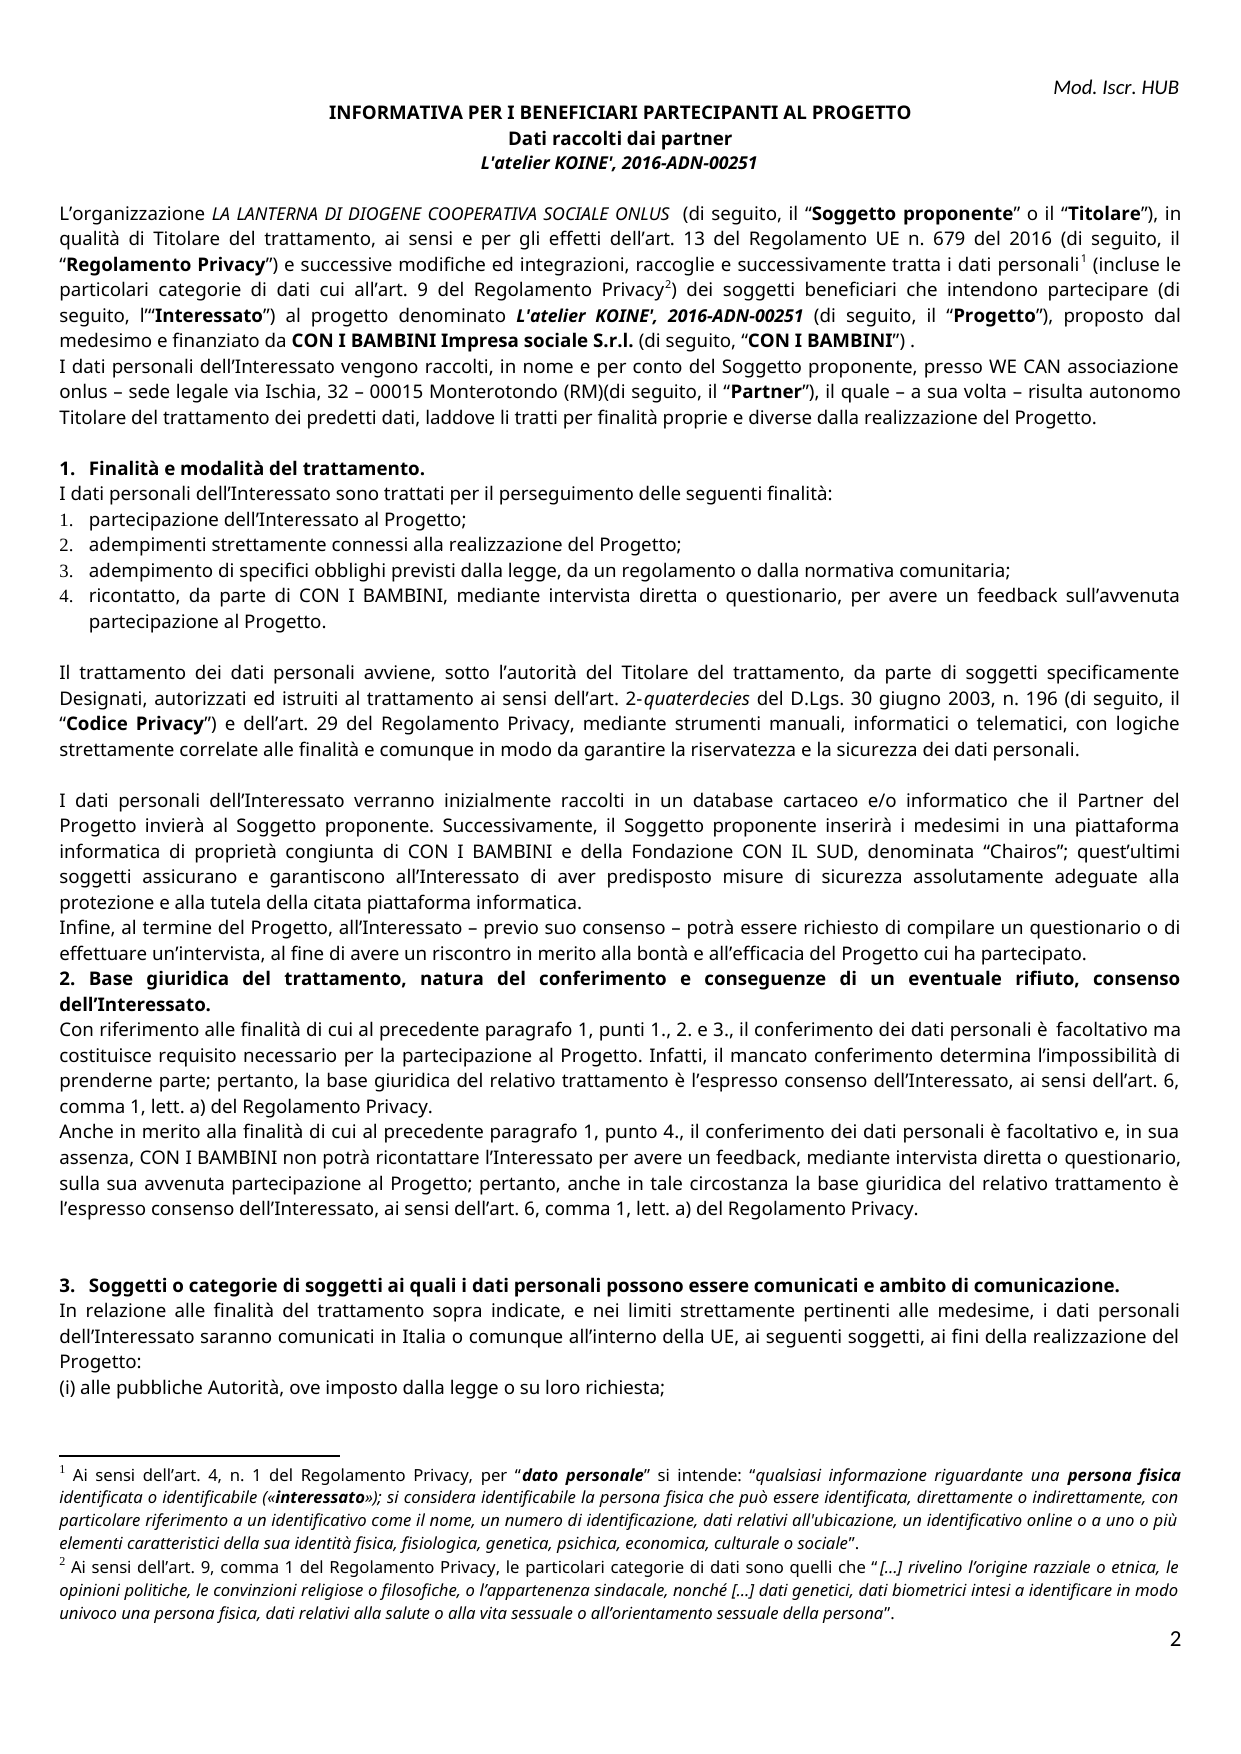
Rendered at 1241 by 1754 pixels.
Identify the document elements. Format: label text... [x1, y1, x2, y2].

text In relazione alle finalità del trattamento sopra indicate, e nei limiti strettamente pertinenti alle medesime, i dati personali dell’Interessato saranno comunicati in Italia o comunque all’interno della UE, ai seguenti soggetti, ai fini della realizzazione del Progetto: [59, 1297, 1181, 1374]
text Infine, al termine del Progetto, all’Interessato – previo suo consenso – potrà essere richiesto di compilare un questionario o di effettuare un’intervista, al fine di avere un riscontro in merito alla bontà e all’efficacia del Progetto cui ha partecipato. [59, 914, 1181, 966]
text I dati personali dell’Interessato sono trattati per il perseguimento delle seguenti finalità: [59, 481, 1181, 506]
list adempimenti strettamente connessi alla realizzazione del Progetto; [59, 532, 1181, 557]
text I dati personali dell’Interessato verranno inizialmente raccolti in un database cartaceo e/o informatico che il Partner del Progetto invierà al Soggetto proponente. Successivamente, il Soggetto proponente inserirà i medesimi in una piattaforma informatica di proprietà congiunta di CON I BAMBINI e della Fondazione CON IL SUD, denominata “Chairos”; quest’ultimi soggetti assicurano e garantiscono all’Interessato di aver predisposto misure di sicurezza assolutamente adeguate alla protezione e alla tutela della citata piattaforma informatica. [59, 787, 1181, 914]
text (i) alle pubbliche Autorità, ove imposto dalla legge o su loro richiesta; [59, 1374, 1181, 1399]
text INFORMATIVA PER I BENEFICIARI PARTECIPANTI AL PROGETTO [59, 99, 1181, 125]
list adempimento di specifici obblighi previsti dalla legge, da un regolamento o dalla normativa comunitaria; [59, 557, 1181, 583]
text Con riferimento alle finalità di cui al precedente paragrafo 1, punti 1., 2. e 3., il conferimento dei dati personali è facoltativo ma costituisce requisito necessario per la partecipazione al Progetto. Infatti, il mancato conferimento determina l’impossibilità di prenderne parte; pertanto, la base giuridica del relativo trattamento è l’espresso consenso dell’Interessato, ai sensi dell’art. 6, comma 1, lett. a) del Regolamento Privacy. [59, 1017, 1181, 1119]
text L'atelier KOINE', 2016-ADN-00251 [59, 150, 1181, 174]
text 2. Base giuridica del trattamento, natura del conferimento e conseguenze di un eventuale rifiuto, consenso dell’Interessato. [59, 966, 1181, 1017]
text L’organizzazione LA LANTERNA DI DIOGENE COOPERATIVA SOCIALE ONLUS (di seguito, il “Soggetto proponente” o il “Titolare”), in qualità di Titolare del trattamento, ai sensi e per gli effetti dell’art. 13 del Regolamento UE n. 679 del 2016 (di seguito, il “Regolamento Privacy”) e successive modifiche ed integrazioni, raccoglie e successivamente tratta i dati personali (incluse le particolari categorie di dati cui all’art. 9 del Regolamento Privacy) dei soggetti beneficiari che intendono partecipare (di seguito, l’“Interessato”) al progetto denominato L'atelier KOINE', 2016-ADN-00251 (di seguito, il “Progetto”), proposto dal medesimo e finanziato da CON I BAMBINI Impresa sociale S.r.l. (di seguito, “CON I BAMBINI”) . [59, 200, 1181, 353]
text I dati personali dell’Interessato vengono raccolti, in nome e per conto del Soggetto proponente, presso WE CAN associazione onlus – sede legale via Ischia, 32 – 00015 Monterotondo (RM)(di seguito, il “Partner”), il quale – a sua volta – risulta autonomo Titolare del trattamento dei predetti dati, laddove li tratti per finalità proprie e diverse dalla realizzazione del Progetto. [59, 353, 1181, 430]
text Il trattamento dei dati personali avviene, sotto l’autorità del Titolare del trattamento, da parte di soggetti specificamente Designati, autorizzati ed istruiti al trattamento ai sensi dell’art. 2-quaterdecies del D.Lgs. 30 giugno 2003, n. 196 (di seguito, il “Codice Privacy”) e dell’art. 29 del Regolamento Privacy, mediante strumenti manuali, informatici o telematici, con logiche strettamente correlate alle finalità e comunque in modo da garantire la riservatezza e la sicurezza dei dati personali. [59, 659, 1181, 761]
text 3. Soggetti o categorie di soggetti ai quali i dati personali possono essere comunicati e ambito di comunicazione. [59, 1272, 1181, 1297]
list partecipazione dell’Interessato al Progetto; [59, 506, 1181, 532]
text Anche in merito alla finalità di cui al precedente paragrafo 1, punto 4., il conferimento dei dati personali è facoltativo e, in sua assenza, CON I BAMBINI non potrà ricontattare l’Interessato per avere un feedback, mediante intervista diretta o questionario, sulla sua avvenuta partecipazione al Progetto; pertanto, anche in tale circostanza la base giuridica del relativo trattamento è l’espresso consenso dell’Interessato, ai sensi dell’art. 6, comma 1, lett. a) del Regolamento Privacy. [59, 1119, 1181, 1221]
text Dati raccolti dai partner [59, 125, 1181, 150]
text 1. Finalità e modalità del trattamento. [59, 455, 1181, 481]
list ricontatto, da parte di CON I BAMBINI, mediante intervista diretta o questionario, per avere un feedback sull’avvenuta partecipazione al Progetto. [59, 583, 1181, 634]
